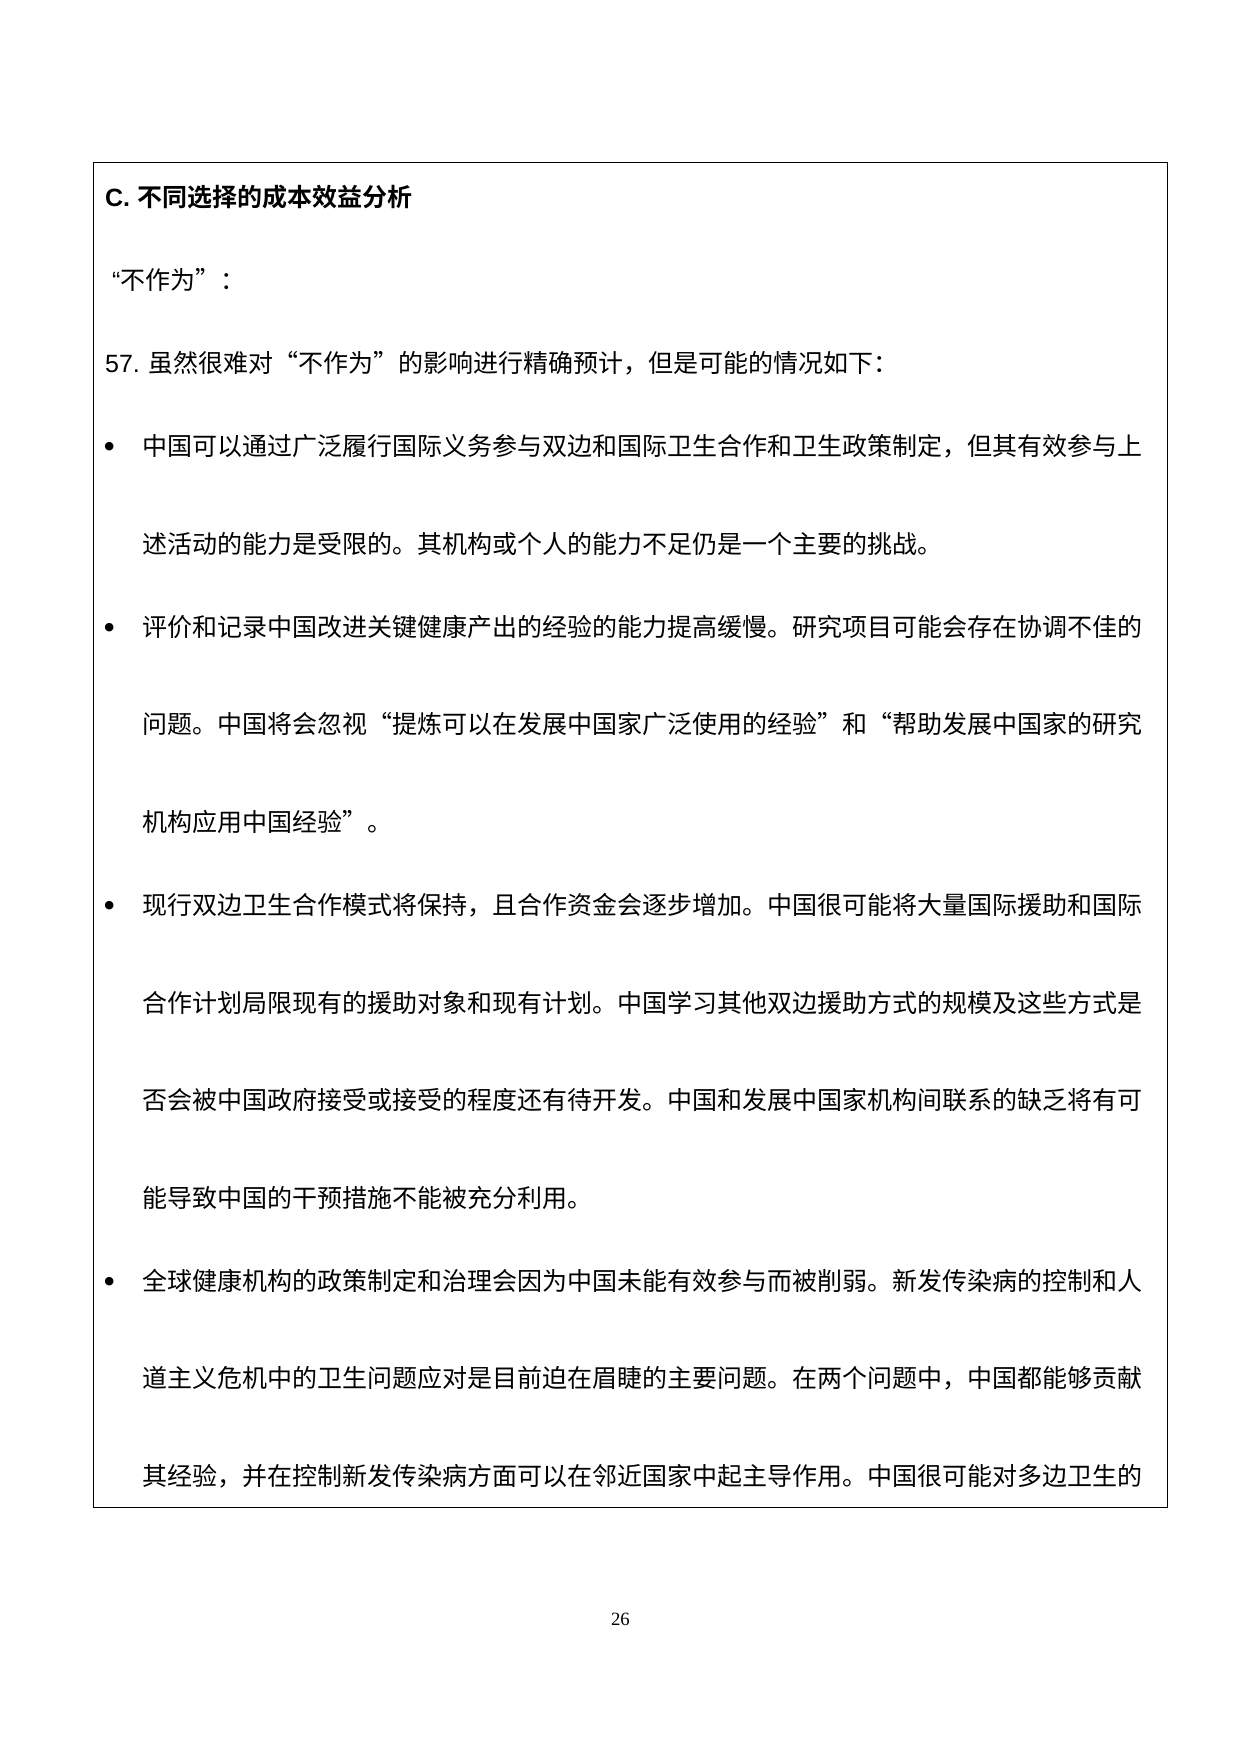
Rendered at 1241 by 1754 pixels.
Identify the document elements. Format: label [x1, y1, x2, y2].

table_cell [94, 163, 1167, 1507]
